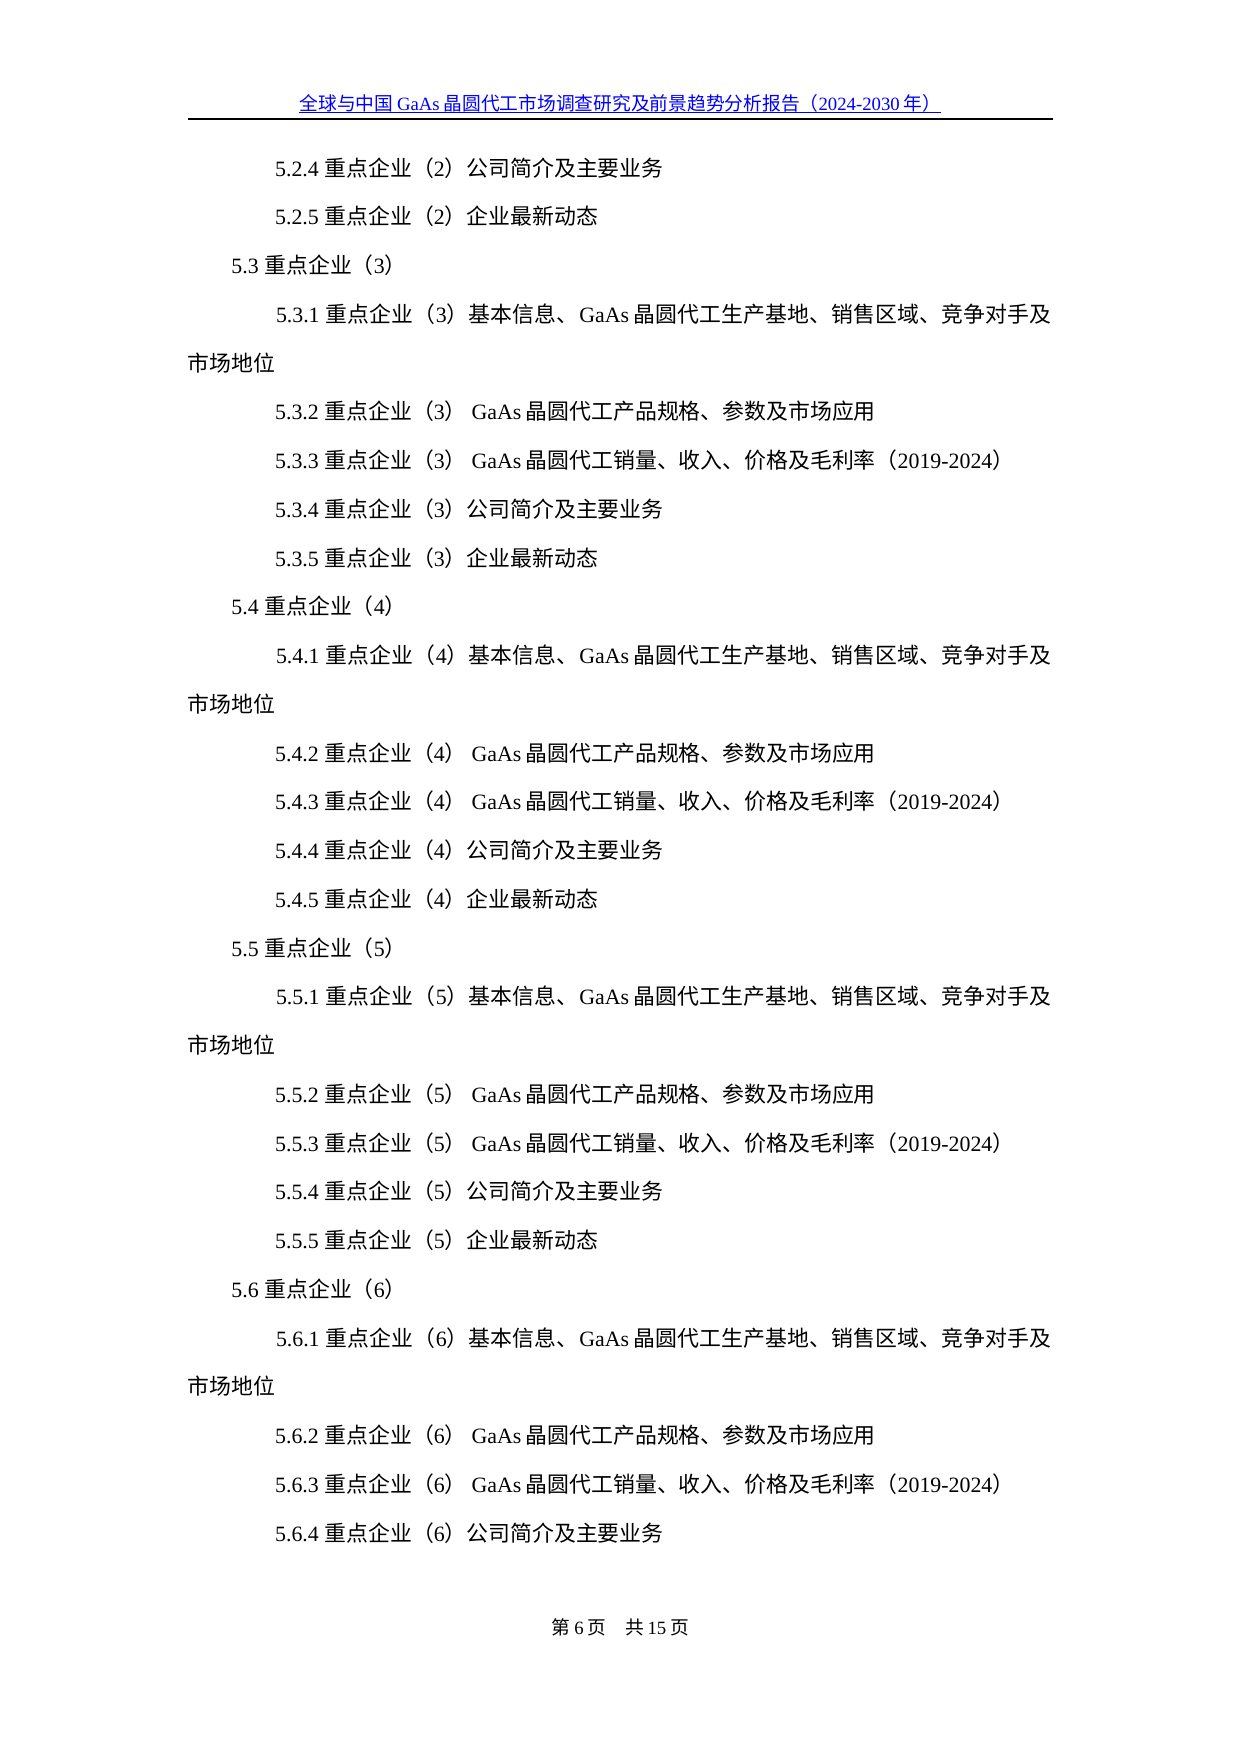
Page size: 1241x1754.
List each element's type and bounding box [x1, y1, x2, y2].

text [187, 150, 1053, 1548]
